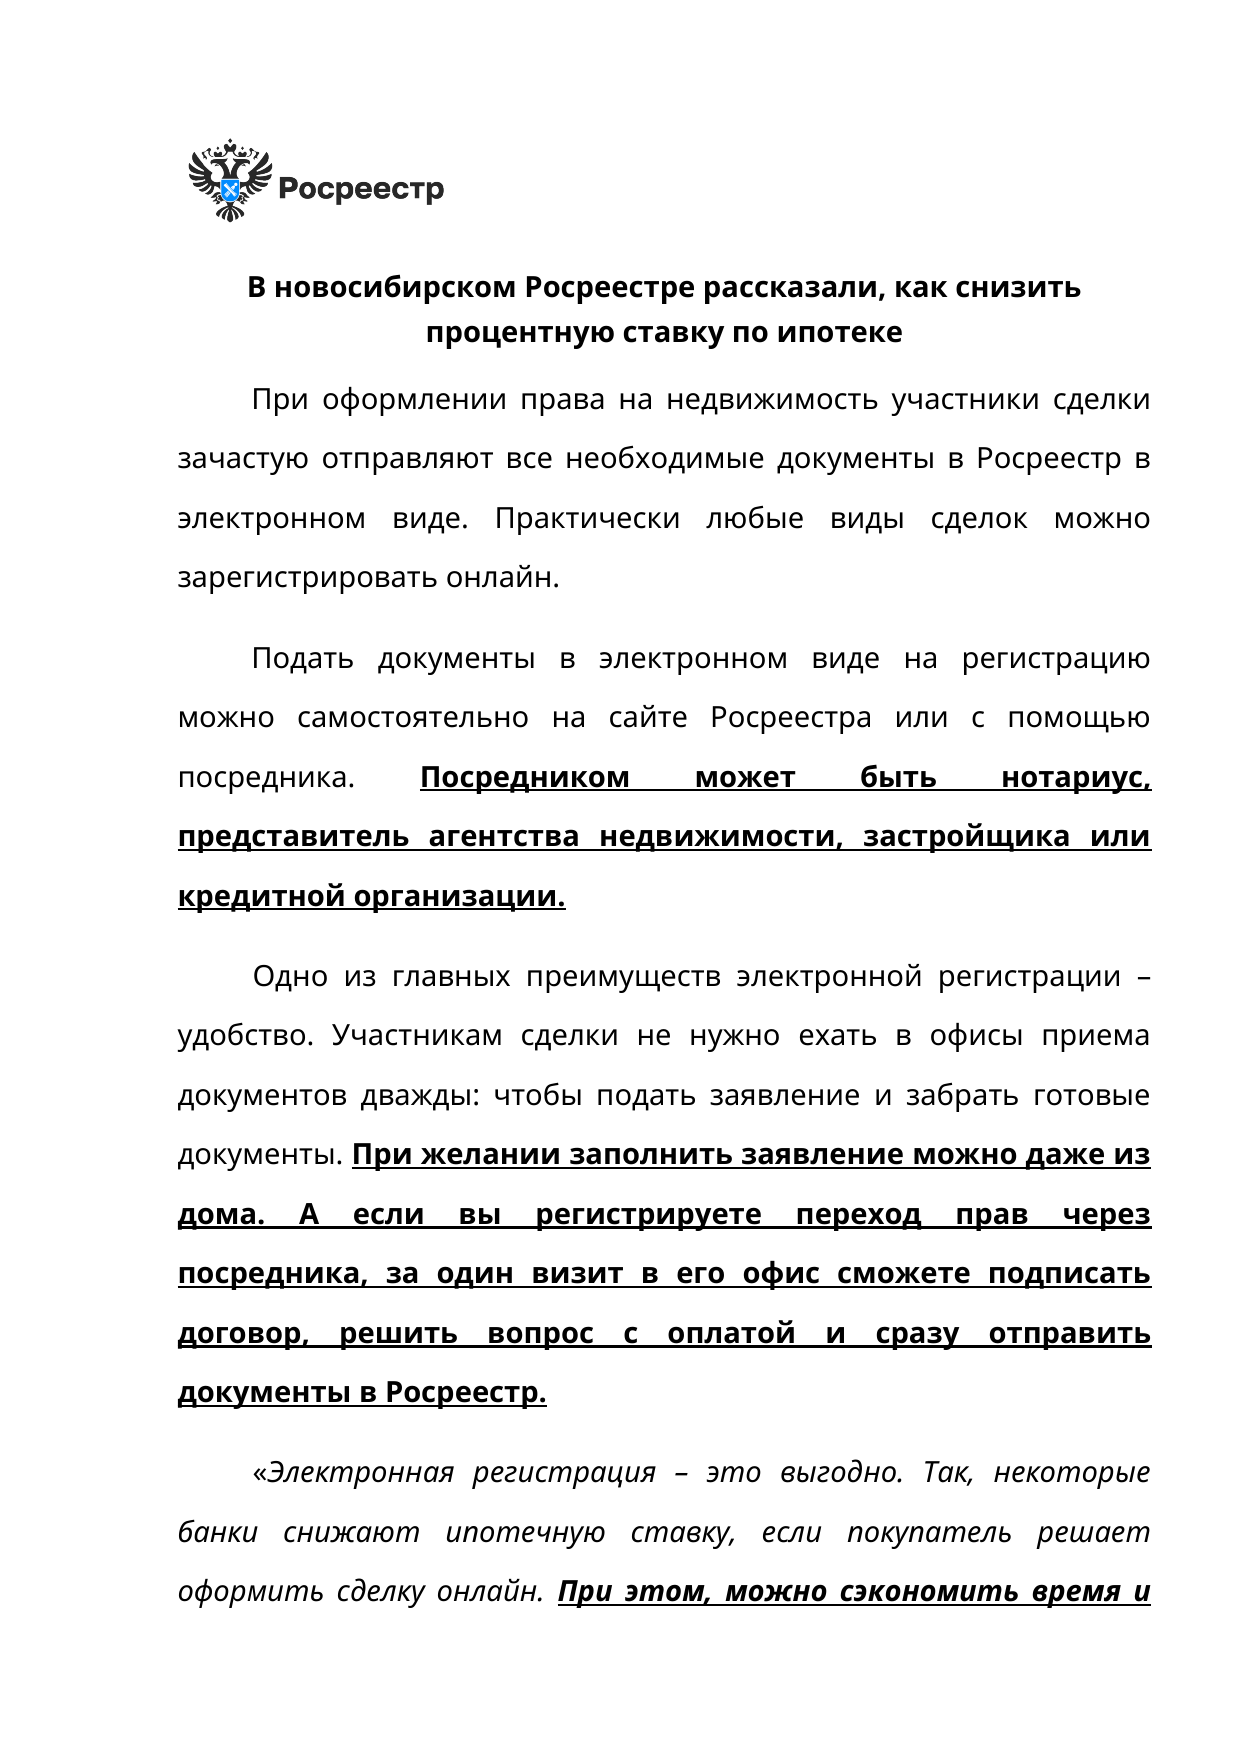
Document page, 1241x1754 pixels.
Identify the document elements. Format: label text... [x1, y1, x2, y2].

text При оформлении права на недвижимость участники сделки зачастую отправляют все необходимые документы в Росреестр в электронном виде. Практически любые виды сделок можно зарегистрировать онлайн. [177, 378, 1152, 596]
text Одно из главных преимуществ электронной регистрации – удобство. Участникам сделки не нужно ехать в офисы приема документов дважды: чтобы подать заявление и забрать готовые документы. При желании заполнить заявление можно даже из дома. А если вы регистрируете переход прав через посредника, за один визит в его офис сможете подписать договор, решить вопрос с оплатой и сразу отправить документы в Росреестр. [177, 955, 1152, 1226]
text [177, 1452, 1152, 1610]
text Одно из главных преимуществ электронной регистрации – удобство. Участникам сделки не нужно ехать в офисы приема документов дважды: чтобы подать заявление и забрать готовые документы. При желании заполнить заявление можно даже из дома. А если вы регистрируете переход прав через посредника, за один визит в его офис сможете подписать договор, решить вопрос с оплатой и сразу отправить документы в Росреестр. [177, 1348, 1152, 1411]
picture [177, 118, 464, 242]
text Подать документы в электронном виде на регистрацию можно самостоятельно на сайте Росреестра или с помощью посредника. Посредником может быть нотариус, представитель агентства недвижимости, застройщика или кредитной организации. [177, 850, 1152, 914]
text Одно из главных преимуществ электронной регистрации – удобство. Участникам сделки не нужно ехать в офисы приема документов дважды: чтобы подать заявление и забрать готовые документы. При желании заполнить заявление можно даже из дома. А если вы регистрируете переход прав через посредника, за один визит в его офис сможете подписать договор, решить вопрос с оплатой и сразу отправить документы в Росреестр. [177, 1229, 1152, 1286]
text Одно из главных преимуществ электронной регистрации – удобство. Участникам сделки не нужно ехать в офисы приема документов дважды: чтобы подать заявление и забрать готовые документы. При желании заполнить заявление можно даже из дома. А если вы регистрируете переход прав через посредника, за один визит в его офис сможете подписать договор, решить вопрос с оплатой и сразу отправить документы в Росреестр. [177, 1287, 1152, 1345]
text В новосибирском Росреестре рассказали, как снизить процентную ставку по ипотеке [177, 266, 1152, 351]
text Подать документы в электронном виде на регистрацию можно самостоятельно на сайте Росреестра или с помощью посредника. Посредником может быть нотариус, представитель агентства недвижимости, застройщика или кредитной организации. [177, 637, 1152, 849]
